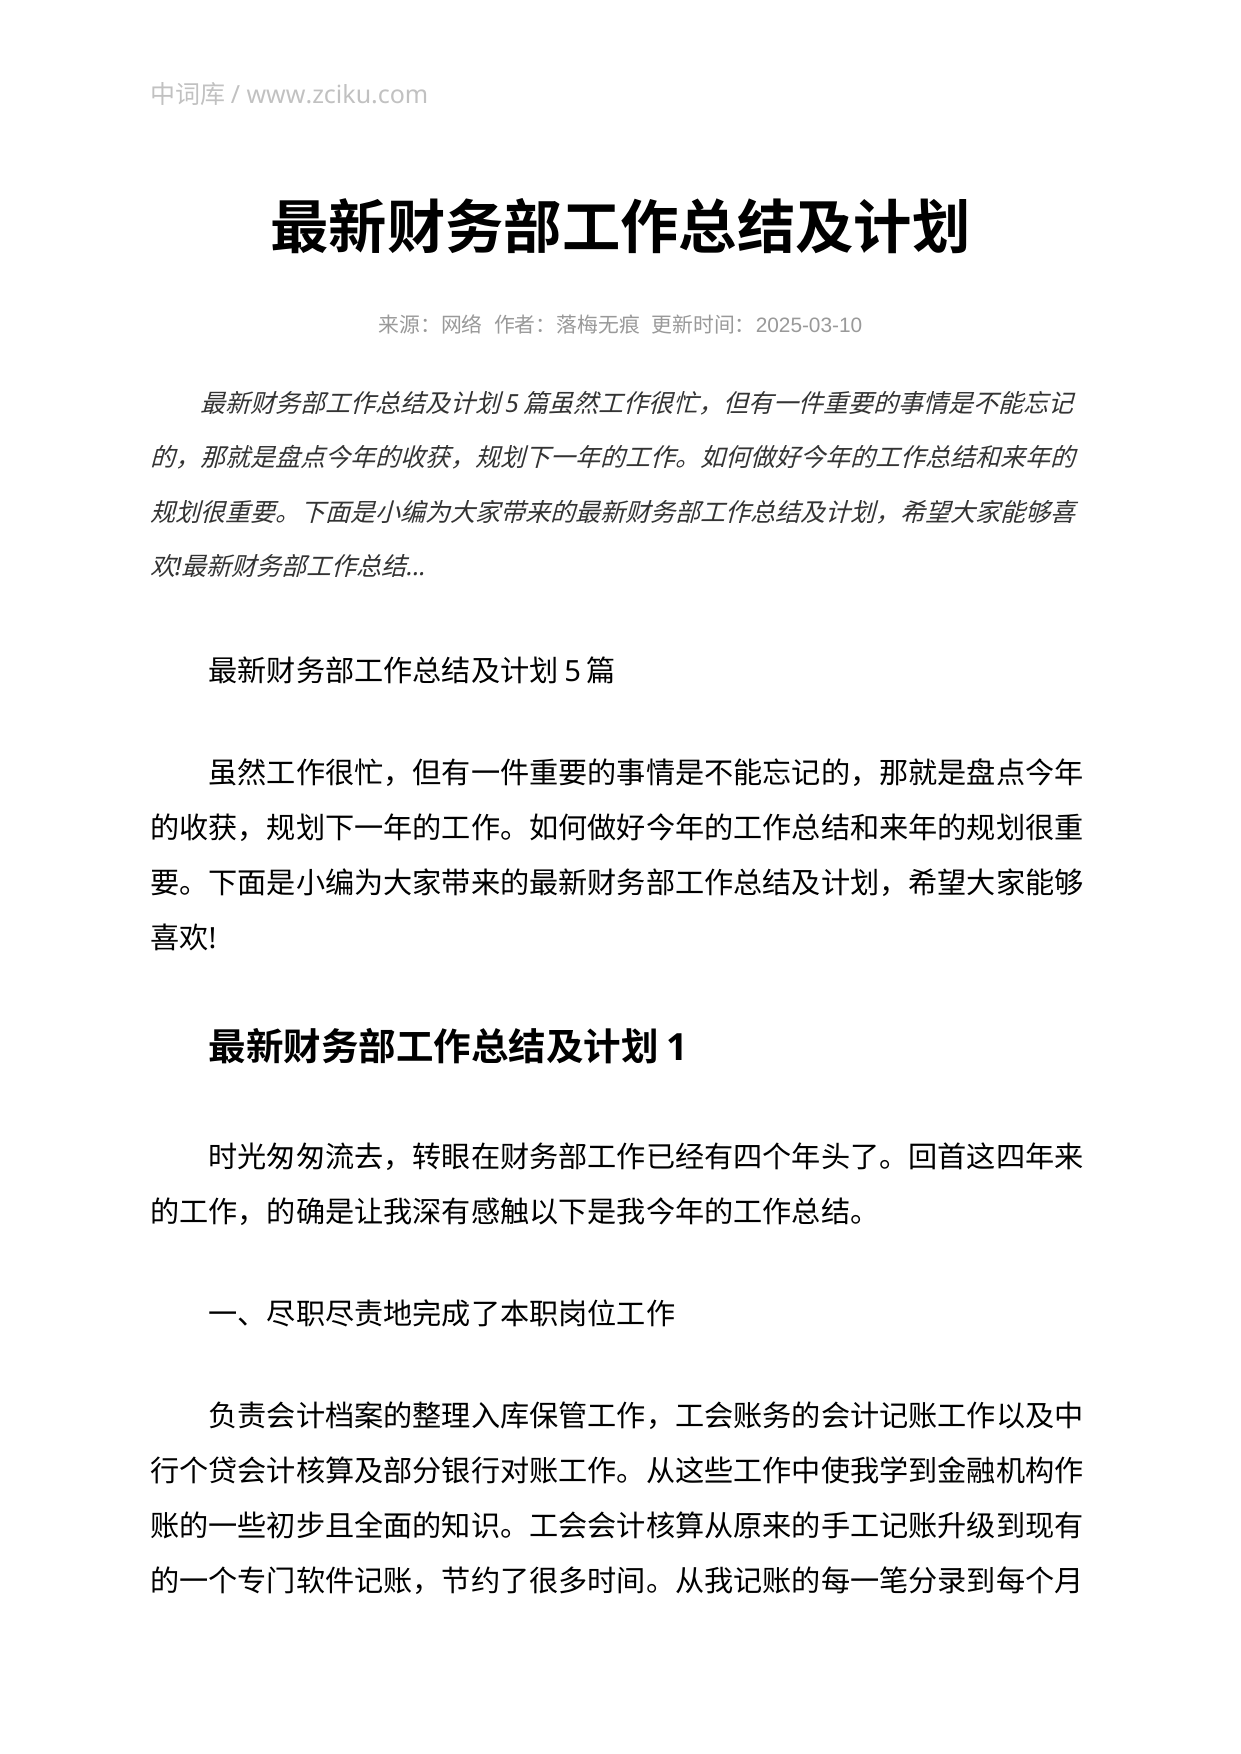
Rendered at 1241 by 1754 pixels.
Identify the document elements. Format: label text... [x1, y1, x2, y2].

text 最新财务部工作总结及计划1 [150, 1016, 1090, 1071]
text 最新财务部工作总结及计划5篇虽然工作很忙，但有一件重要的事情是不能忘记的，那就是盘点今年的收获，规划下一年的工作。如何做好今年的工作总结和来年的规划很重要。下面是小编为大家带来的最新财务部工作总结及计划，希望大家能够喜欢!最新财务部工作总结... [150, 383, 1090, 583]
subtitle 最新财务部工作总结及计划 [150, 181, 1090, 266]
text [150, 1392, 1090, 1599]
text 来源：网络 作者：落梅无痕 更新时间：2025-03-10 [150, 313, 1090, 337]
text 一、尽职尽责地完成了本职岗位工作 [150, 1291, 1090, 1333]
text 时光匆匆流去，转眼在财务部工作已经有四个年头了。回首这四年来的工作，的确是让我深有感触以下是我今年的工作总结。 [150, 1134, 1090, 1231]
text 最新财务部工作总结及计划5篇 [150, 648, 1090, 690]
text 虽然工作很忙，但有一件重要的事情是不能忘记的，那就是盘点今年的收获，规划下一年的工作。如何做好今年的工作总结和来年的规划很重要。下面是小编为大家带来的最新财务部工作总结及计划，希望大家能够喜欢! [150, 750, 1090, 957]
